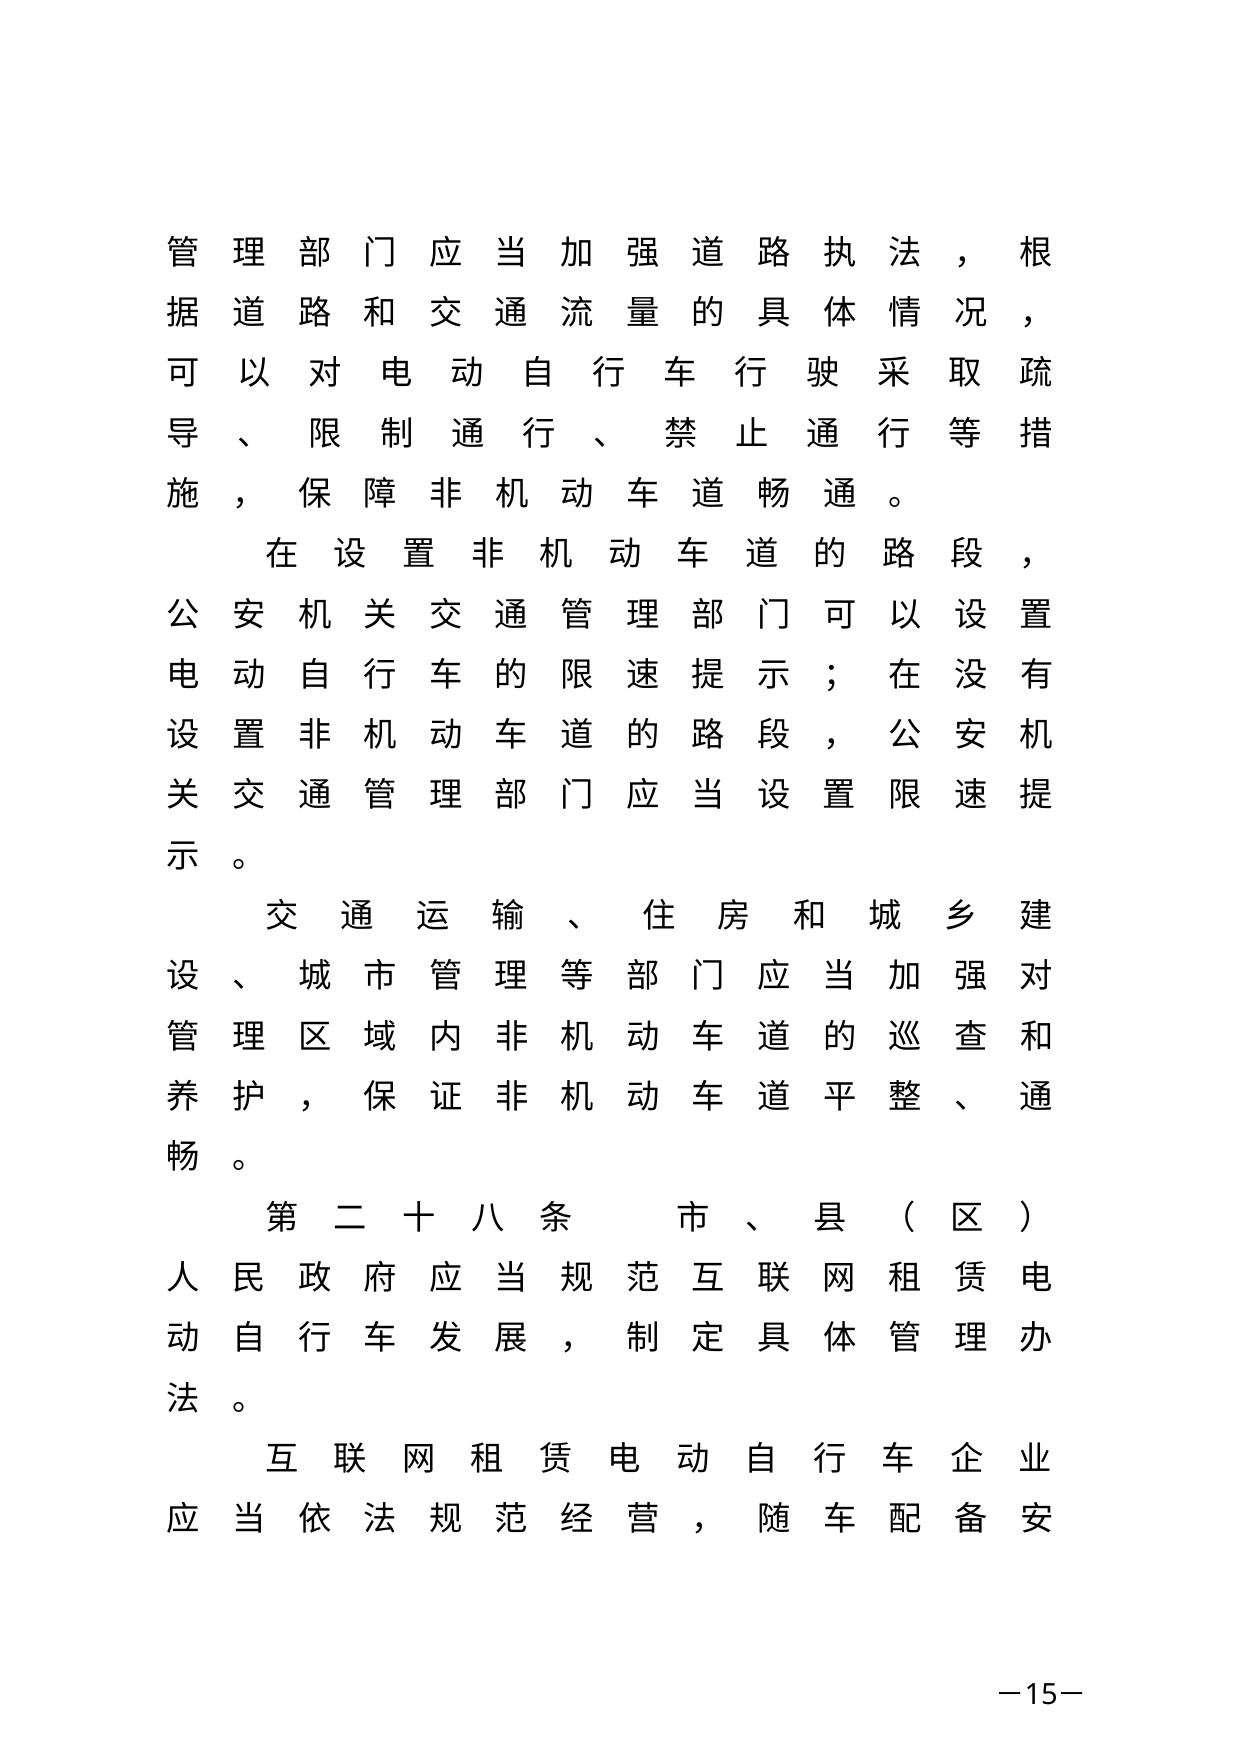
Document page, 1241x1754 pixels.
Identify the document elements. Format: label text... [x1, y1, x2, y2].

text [167, 219, 1085, 521]
text 在设置非机动车道的路段，公安机关交通管理部门可以设置电动自行车的限速提示；在没有设置非机动车道的路段，公安机关交通管理部门应当设置限速提示。 [167, 521, 1085, 883]
text 交通运输、住房和城乡建设、城市管理等部门应当加强对管理区域内非机动车道的巡查和养护，保证非机动车道平整、通畅。 [167, 883, 1085, 1184]
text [167, 1426, 1085, 1546]
text 第二十八条 市、县（区）人民政府应当规范互联网租赁电动自行车发展，制定具体管理办法。 [167, 1184, 1085, 1426]
